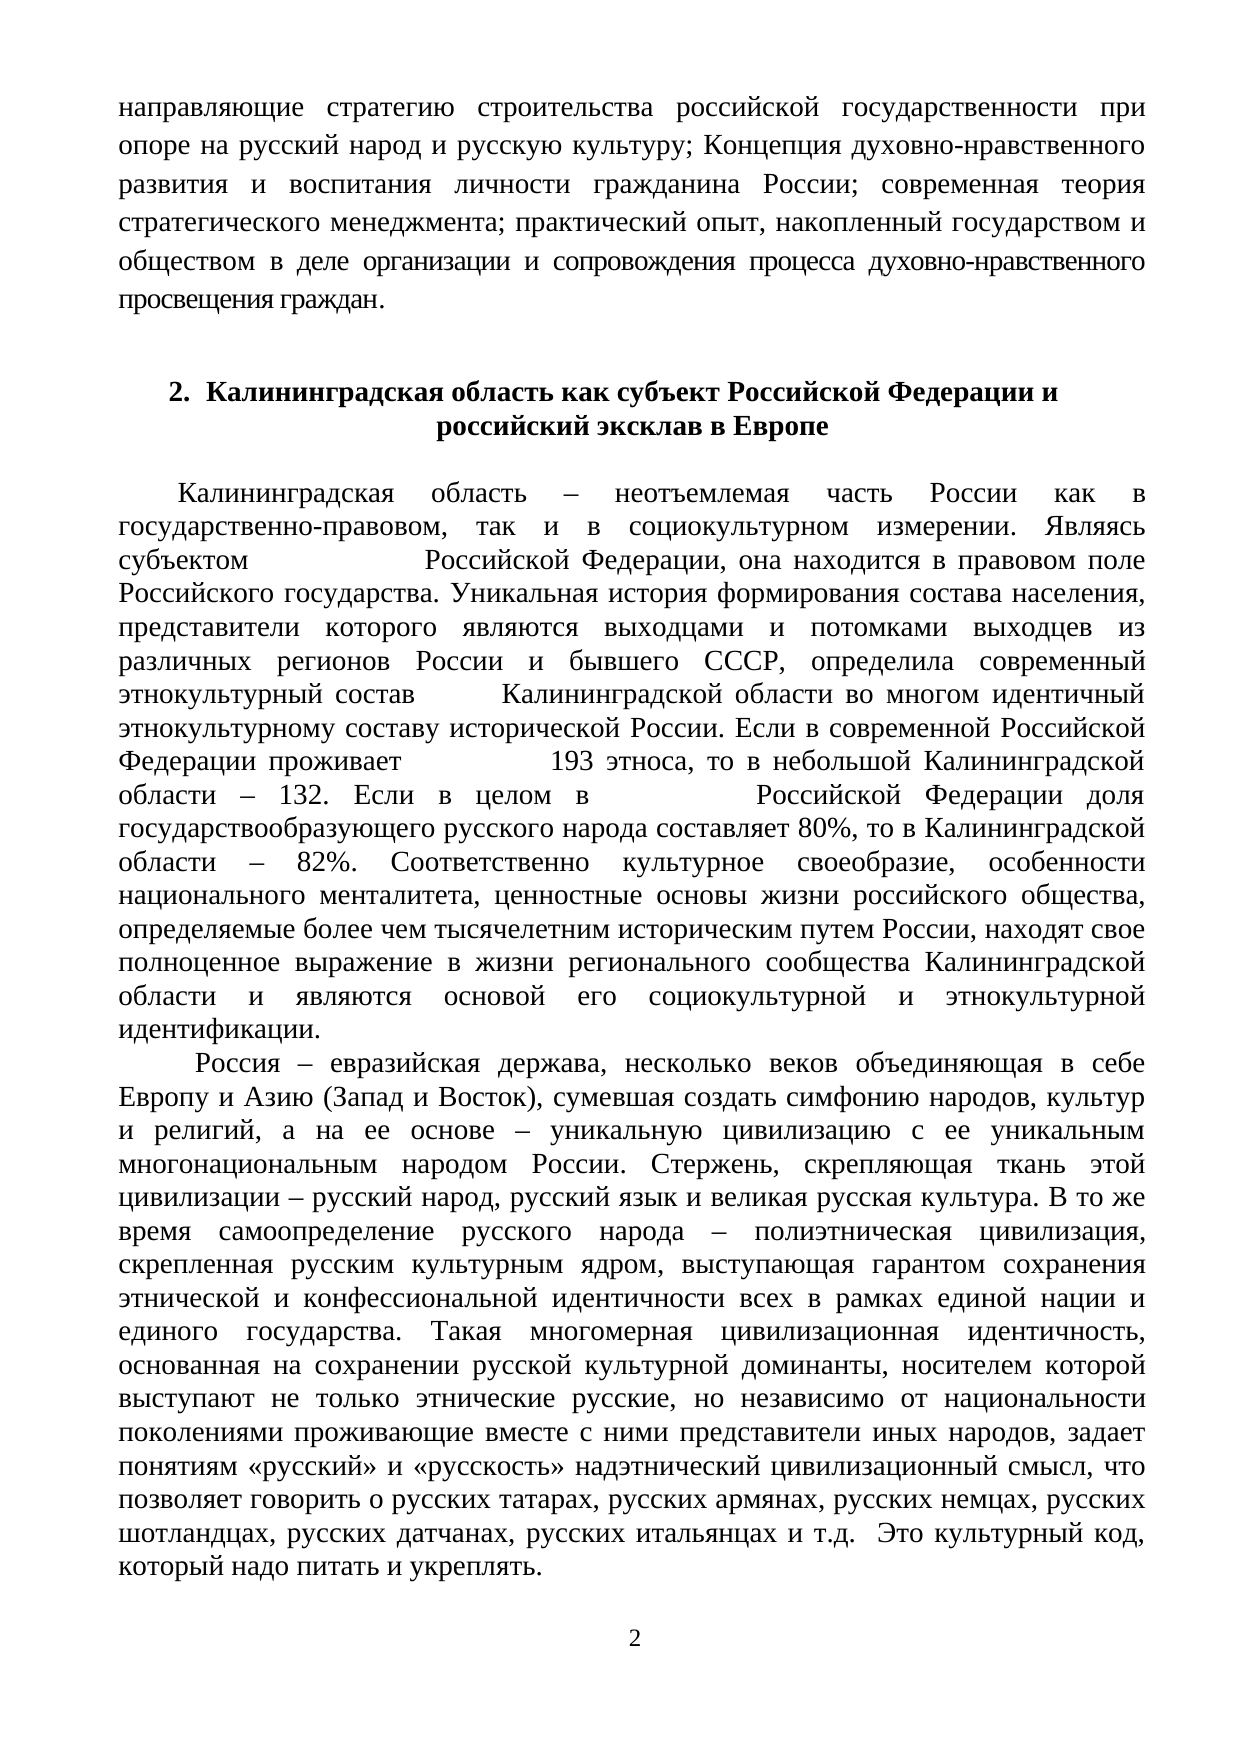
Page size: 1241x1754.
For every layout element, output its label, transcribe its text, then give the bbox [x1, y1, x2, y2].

text Россия – евразийская держава, несколько веков объединяющая в себе Европу и Азию (Запад и Восток), сумевшая создать симфонию народов, культур и религий, а на ее основе – уникальную цивилизацию с ее уникальным многонациональным народом России. Стержень, скрепляющая ткань этой цивилизации – русский народ, русский язык и великая русская культура. В то же время самоопределение русского народа – полиэтническая цивилизация, скрепленная русским культурным ядром, выступающая гарантом сохранения этнической и конфессиональной идентичности всех в рамках единой нации и единого государства. Такая многомерная цивилизационная идентичность, основанная на сохранении русской культурной доминанты, носителем которой выступают не только этнические русские, но независимо от национальности поколениями проживающие вместе с ними представители иных народов, задает понятиям «русский» и «русскость» надэтнический цивилизационный смысл, что позволяет говорить о русских татарах, русских армянах, русских немцах, русских шотландцах, русских датчанах, русских итальянцах и т.д. Это культурный код, который надо питать и укреплять. [118, 1045, 1147, 1582]
text российский эксклав в Европе [118, 408, 1147, 441]
list Калининградская область как субъект Российской Федерации и [81, 374, 1147, 408]
text Калининградская область – неотъемлемая часть России как в государственно-правовом, так и в социокультурном измерении. Являясь субъектом Российской Федерации, она находится в правовом поле Российского государства. Уникальная история формирования состава населения, представители которого являются выходцами и потомками выходцев из различных регионов России и бывшего СССР, определила современный этнокультурный состав Калининградской области во многом идентичный этнокультурному составу исторической России. Если в современной Российской Федерации проживает 193 этноса, то в небольшой Калининградской области – 132. Если в целом в Российской Федерации доля государствообразующего русского народа составляет 80%, то в Калининградской области – 82%. Соответственно культурное своеобразие, особенности национального менталитета, ценностные основы жизни российского общества, определяемые более чем тысячелетним историческим путем России, находят свое полноценное выражение в жизни регионального сообщества Калининградской области и являются основой его социокультурной и этнокультурной идентификации. [118, 475, 1147, 1045]
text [118, 89, 1147, 315]
